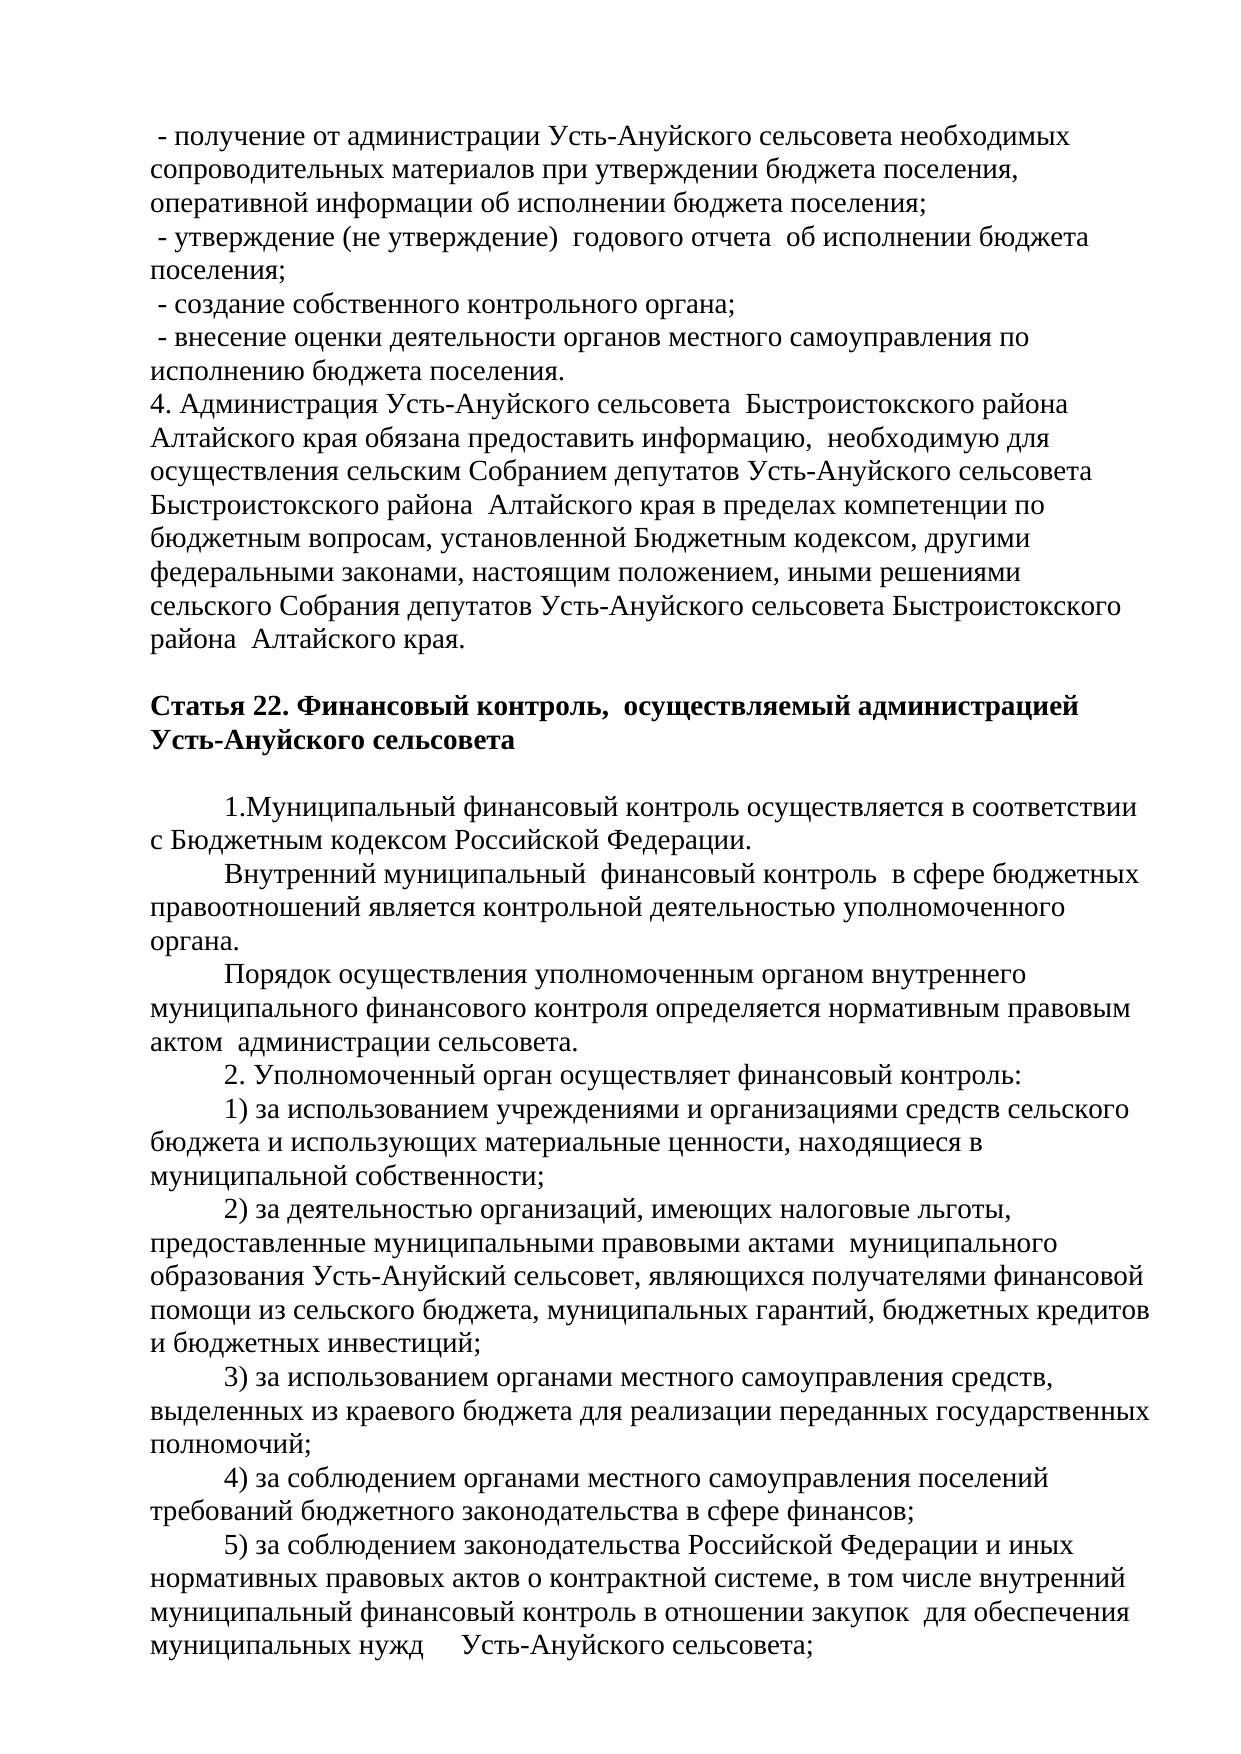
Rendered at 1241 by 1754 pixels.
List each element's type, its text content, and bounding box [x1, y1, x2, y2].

text 4) за соблюдением органами местного самоуправления поселений требований бюджетного законодательства в сфере финансов; [150, 1460, 1152, 1527]
text 1.Муниципальный финансовый контроль осуществляется в соответствии с Бюджетным кодексом Российской Федерации. [150, 789, 1152, 856]
text Внутренний муниципальный финансовый контроль в сфере бюджетных правоотношений является контрольной деятельностью уполномоченного органа. [150, 856, 1152, 957]
text 1) за использованием учреждениями и организациями средств сельского бюджета и использующих материальные ценности, находящиеся в муниципальной собственности; [150, 1091, 1152, 1191]
text - получение от администрации Усть-Ануйского сельсовета необходимых сопроводительных материалов при утверждении бюджета поселения, оперативной информации об исполнении бюджета поселения; [150, 118, 1152, 219]
text Статья 22. Финансовый контроль, осуществляемый администрацией Усть-Ануйского сельсовета [150, 688, 1152, 755]
text - внесение оценки деятельности органов местного самоуправления по исполнению бюджета поселения. [150, 319, 1152, 386]
text 2) за деятельностью организаций, имеющих налоговые льготы, предоставленные муниципальными правовыми актами муниципального образования Усть-Ануйский сельсовет, являющихся получателями финансовой помощи из сельского бюджета, муниципальных гарантий, бюджетных кредитов и бюджетных инвестиций; [150, 1191, 1152, 1359]
text 4. Администрация Усть-Ануйского сельсовета Быстроистокского района Алтайского края обязана предоставить информацию, необходимую для осуществления сельским Собранием депутатов Усть-Ануйского сельсовета Быстроистокского района Алтайского края в пределах компетенции по бюджетным вопросам, установленной Бюджетным кодексом, другими федеральными законами, настоящим положением, иными решениями сельского Собрания депутатов Усть-Ануйского сельсовета Быстроистокского района Алтайского края. [150, 386, 1152, 655]
text 5) за соблюдением законодательства Российской Федерации и иных нормативных правовых актов о контрактной системе, в том числе внутренний муниципальный финансовый контроль в отношении закупок для обеспечения муниципальных нужд Усть-Ануйского сельсовета; [150, 1527, 1152, 1661]
text 3) за использованием органами местного самоуправления средств, выделенных из краевого бюджета для реализации переданных государственных полномочий; [150, 1359, 1152, 1460]
text 2. Уполномоченный орган осуществляет финансовый контроль: [150, 1057, 1152, 1091]
text - создание собственного контрольного органа; [150, 286, 1152, 319]
text - утверждение (не утверждение) годового отчета об исполнении бюджета поселения; [150, 219, 1152, 286]
text Порядок осуществления уполномоченным органом внутреннего муниципального финансового контроля определяется нормативным правовым актом администрации сельсовета. [150, 957, 1152, 1057]
